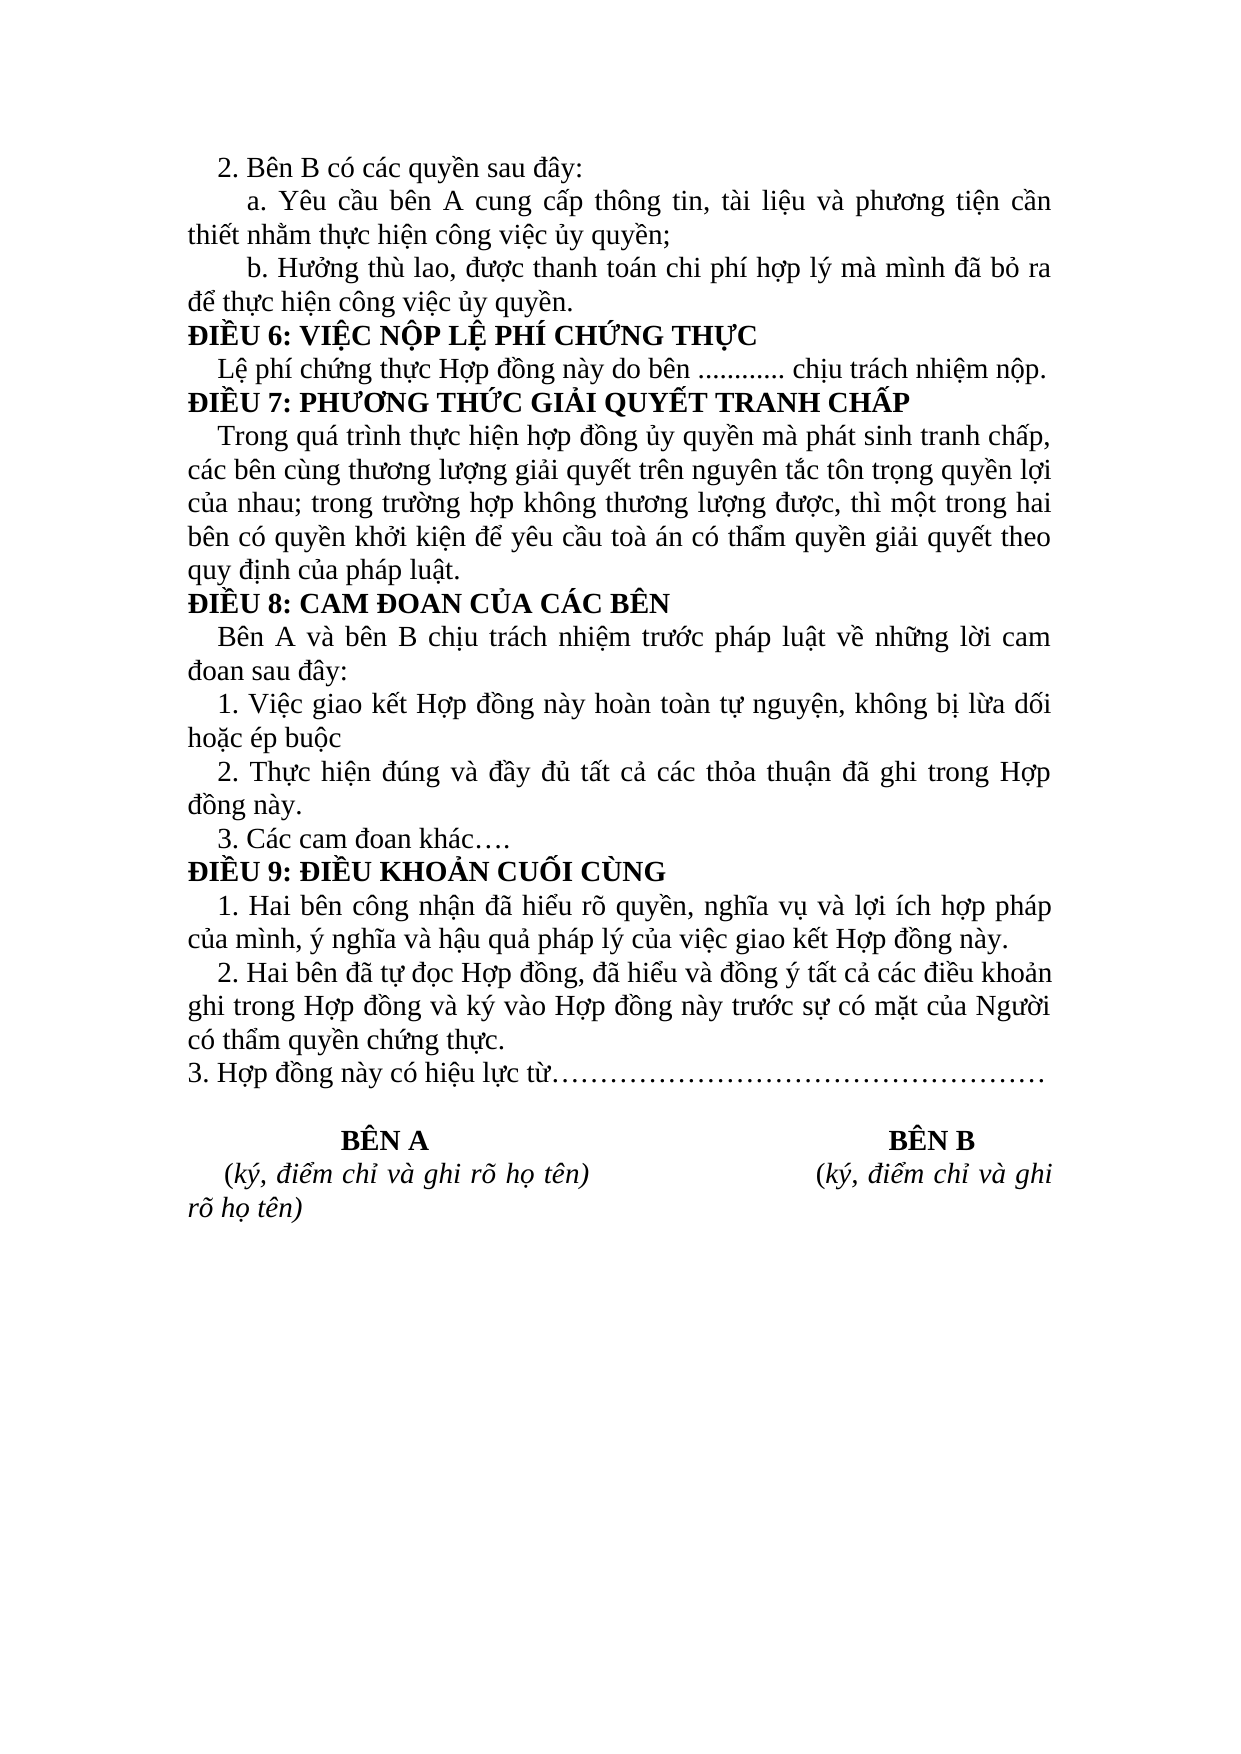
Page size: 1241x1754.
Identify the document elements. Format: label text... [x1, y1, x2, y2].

text ĐIỀU 8: CAM ĐOAN CỦA CÁC BÊN [187, 586, 1053, 619]
text ĐIỀU 9: ĐIỀU KHOẢN CUỐI CÙNG [187, 854, 1053, 888]
text 2. Thực hiện đúng và đầy đủ tất cả các thỏa thuận đã ghi trong Hợp đồng này. [187, 754, 1053, 821]
text 2. Bên B có các quyền sau đây: [187, 150, 1053, 183]
text BÊN A BÊN B [187, 1123, 1053, 1156]
text ĐIỀU 6: VIỆC NỘP LỆ PHÍ CHỨNG THỰC [187, 318, 1053, 351]
text b. Hưởng thù lao, được thanh toán chi phí hợp lý mà mình đã bỏ ra để thực hiện công việc ủy quyền. [187, 251, 1053, 318]
text ĐIỀU 7: PHƯƠNG THỨC GIẢI QUYẾT TRANH CHẤP [187, 385, 1053, 418]
text Trong quá trình thực hiện hợp đồng ủy quyền mà phát sinh tranh chấp, các bên cùng thương lượng giải quyết trên nguyên tắc tôn trọng quyền lợi của nhau; trong trường hợp không thương lượng được, thì một trong hai bên có quyền khởi kiện để yêu cầu toà án có thẩm quyền giải quyết theo quy định của pháp luật. [187, 418, 1053, 586]
text a. Yêu cầu bên A cung cấp thông tin, tài liệu và phương tiện cần thiết nhằm thực hiện công việc ủy quyền; [187, 183, 1053, 251]
text (ký, điểm chỉ và ghi rõ họ tên) (ký, điểm chỉ và ghi rõ họ tên) [187, 1156, 1053, 1223]
text 1. Việc giao kết Hợp đồng này hoàn toàn tự nguyện, không bị lừa dối hoặc ép buộc [187, 687, 1053, 754]
text 1. Hai bên công nhận đã hiểu rõ quyền, nghĩa vụ và lợi ích hợp pháp của mình, ý nghĩa và hậu quả pháp lý của việc giao kết Hợp đồng này. [187, 888, 1053, 955]
text 3. Hợp đồng này có hiệu lực từ…………………………………………… [187, 1056, 1053, 1089]
text Bên A và bên B chịu trách nhiệm trước pháp luật về những lời cam đoan sau đây: [187, 619, 1053, 687]
text 3. Các cam đoan khác…. [187, 821, 1053, 854]
text Lệ phí chứng thực Hợp đồng này do bên ............ chịu trách nhiệm nộp. [187, 351, 1053, 385]
text 2. Hai bên đã tự đọc Hợp đồng, đã hiểu và đồng ý tất cả các điều khoản ghi trong Hợp đồng và ký vào Hợp đồng này trước sự có mặt của Người có thẩm quyền chứng thực. [187, 955, 1053, 1056]
